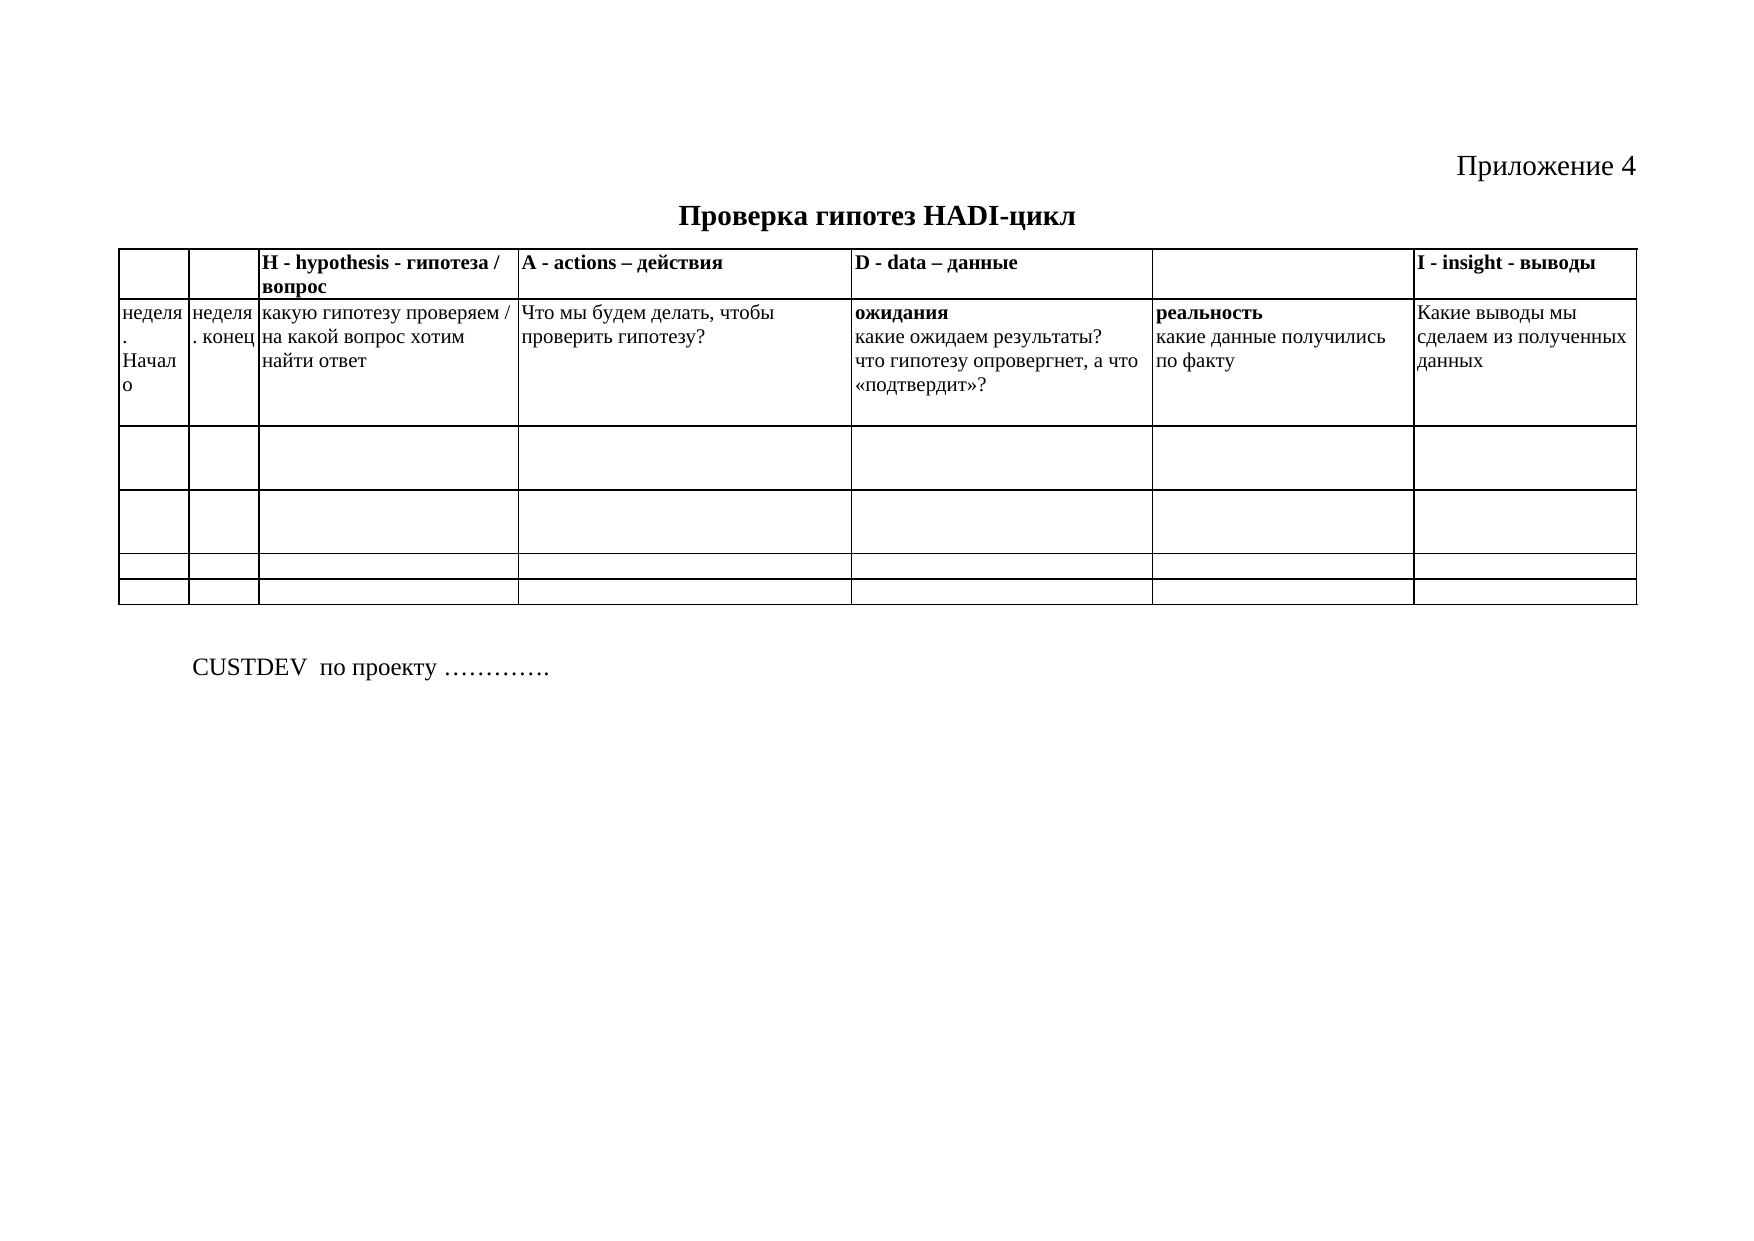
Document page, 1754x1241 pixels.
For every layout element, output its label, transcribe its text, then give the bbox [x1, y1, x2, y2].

table_cell [852, 427, 1152, 489]
text CUSTDEV по проекту …………. [118, 652, 1636, 681]
table_header [190, 250, 258, 298]
table_cell [519, 554, 851, 578]
table_cell ожидания какие ожидаем результаты? что гипотезу опровергнет, а что «подтвердит»? [852, 300, 1152, 425]
table_cell реальность какие данные получились по факту [1153, 300, 1413, 425]
table_cell [120, 491, 188, 552]
table_cell [260, 580, 518, 604]
table_cell [852, 491, 1152, 552]
table_cell [852, 580, 1152, 604]
table_header H - hypothesis - гипотеза / вопрос [260, 250, 518, 298]
table_cell [1415, 580, 1636, 604]
table_cell неделя. конец [190, 300, 258, 425]
table_header [1153, 250, 1413, 298]
table_cell [1415, 554, 1636, 578]
table_cell [260, 427, 518, 489]
table_header A - actions – действия [519, 250, 851, 298]
table_cell [1153, 580, 1413, 604]
table_cell [852, 554, 1152, 578]
text Проверка гипотез HADI-цикл [118, 198, 1636, 232]
table_cell [120, 580, 188, 604]
table_cell [1153, 427, 1413, 489]
table_cell [260, 554, 518, 578]
table_cell [190, 491, 258, 552]
table_cell Какие выводы мы сделаем из полученных данных [1415, 300, 1636, 425]
table_cell [519, 427, 851, 489]
table_cell [519, 580, 851, 604]
table_cell неделя. Начало [120, 300, 188, 425]
table_cell [120, 427, 188, 489]
table_cell какую гипотезу проверяем / на какой вопрос хотим найти ответ [260, 300, 518, 425]
table_cell [190, 427, 258, 489]
table_header [120, 250, 188, 298]
table_cell [120, 554, 188, 578]
table_cell [1153, 491, 1413, 552]
table_cell [190, 554, 258, 578]
table_cell [1415, 427, 1636, 489]
table_cell [1153, 554, 1413, 578]
table_header I - insight - выводы [1415, 250, 1636, 298]
table_cell [1415, 491, 1636, 552]
table_header D - data – данные [852, 250, 1152, 298]
text Приложение 4 [118, 148, 1636, 181]
table_cell [260, 491, 518, 552]
table_cell [519, 491, 851, 552]
table_cell [190, 580, 258, 604]
table_cell Что мы будем делать, чтобы проверить гипотезу? [519, 300, 851, 425]
